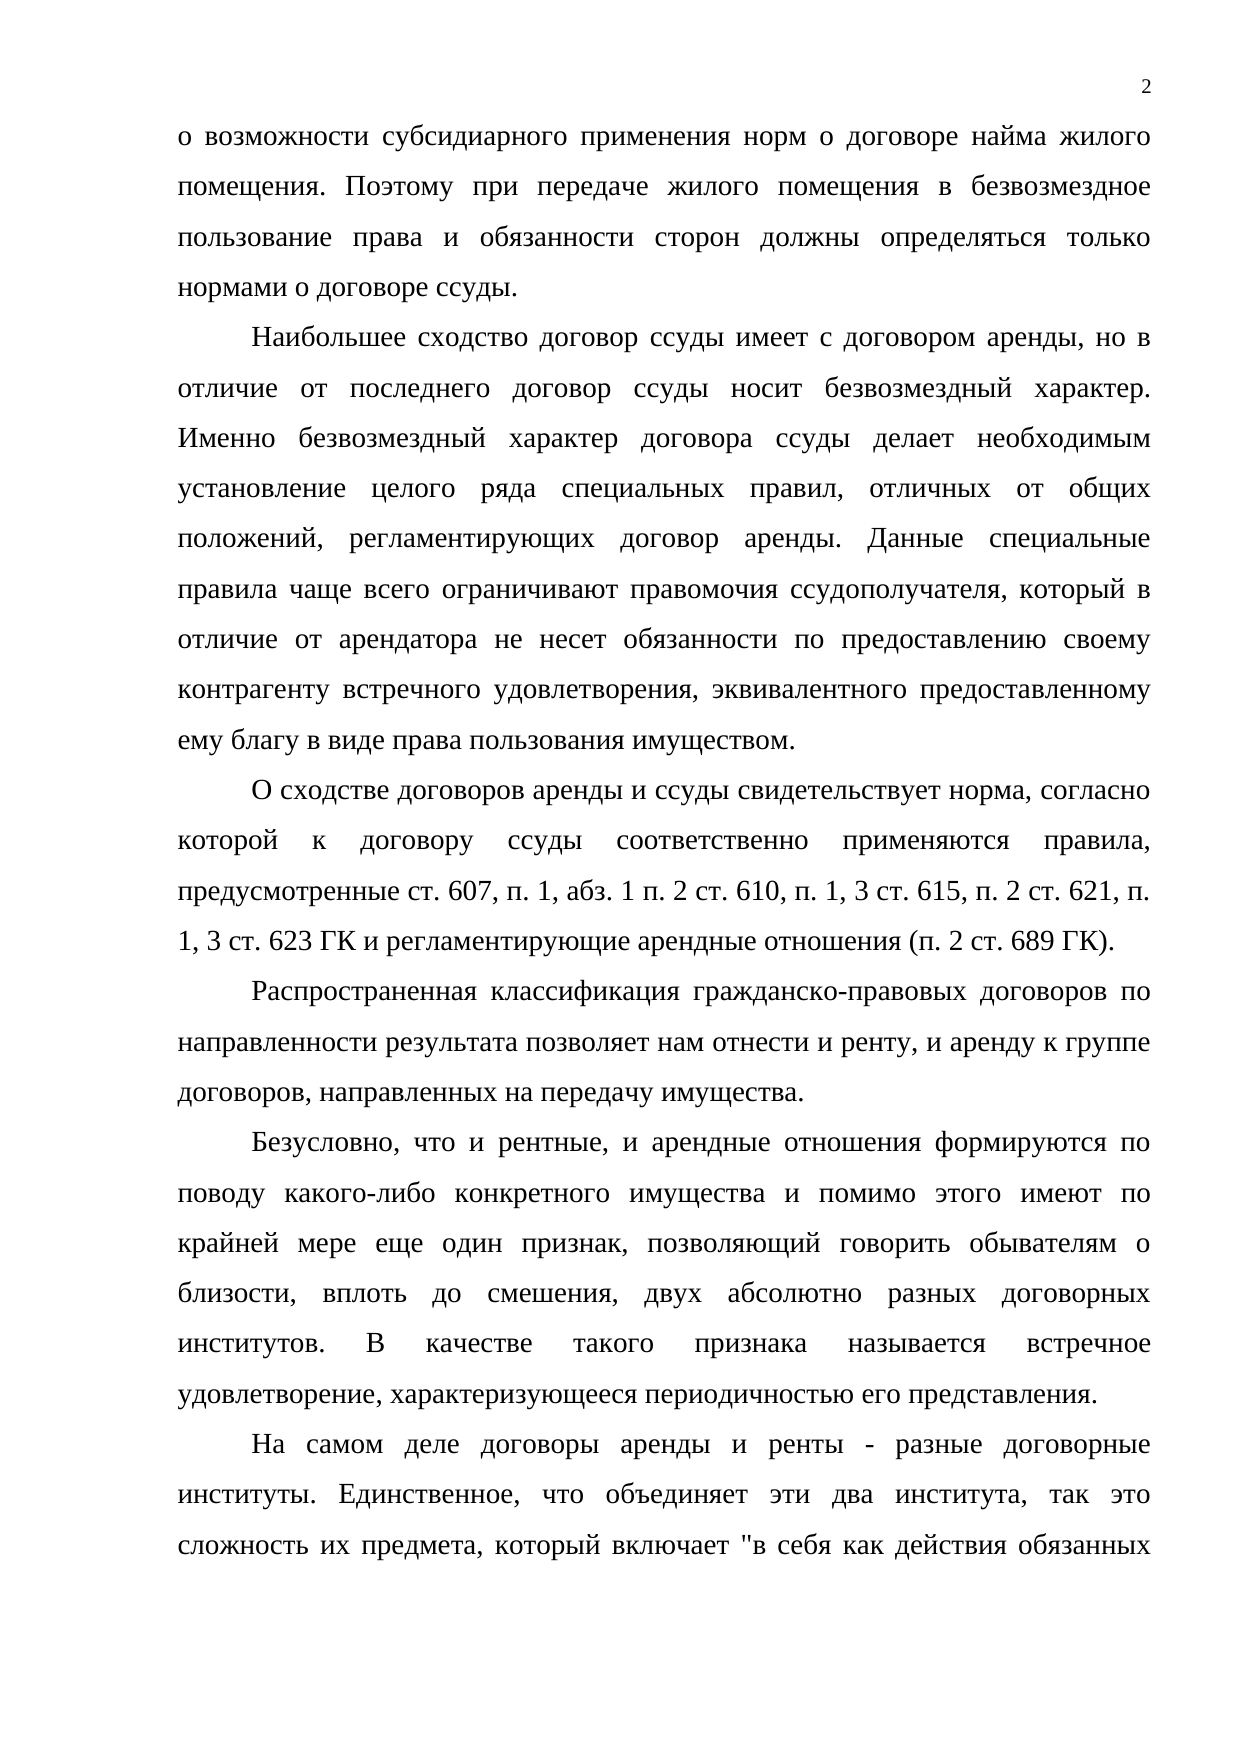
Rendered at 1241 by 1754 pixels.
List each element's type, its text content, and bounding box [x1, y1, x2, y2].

text О сходстве договоров аренды и ссуды свидетельствует норма, согласно которой к договору ссуды соответственно применяются правила, предусмотренные ст. 607, п. 1, абз. 1 п. 2 ст. 610, п. 1, 3 ст. 615, п. 2 ст. 621, п. 1, 3 ст. 623 ГК и регламентирующие арендные отношения (п. 2 ст. 689 ГК). [177, 772, 1152, 957]
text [177, 118, 1152, 303]
text Распространенная классификация гражданско-правовых договоров по направленности результата позволяет нам отнести и ренту, и аренду к группе договоров, направленных на передачу имущества. [177, 973, 1152, 1108]
text Наибольшее сходство договор ссуды имеет с договором аренды, но в отличие от последнего договор ссуды носит безвозмездный характер. Именно безвозмездный характер договора ссуды делает необходимым установление целого ряда специальных правил, отличных от общих положений, регламентирующих договор аренды. Данные специальные правила чаще всего ограничивают правомочия ссудополучателя, который в отличие от арендатора не несет обязанности по предоставлению своему контрагенту встречного удовлетворения, эквивалентного предоставленному ему благу в виде права пользования имуществом. [177, 319, 1152, 755]
text Безусловно, что и рентные, и арендные отношения формируются по поводу какого-либо конкретного имущества и помимо этого имеют по крайней мере еще один признак, позволяющий говорить обывателям о близости, вплоть до смешения, двух абсолютно разных договорных институтов. В качестве такого признака называется встречное удовлетворение, характеризующееся периодичностью его представления. [177, 1124, 1152, 1409]
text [177, 1426, 1152, 1560]
